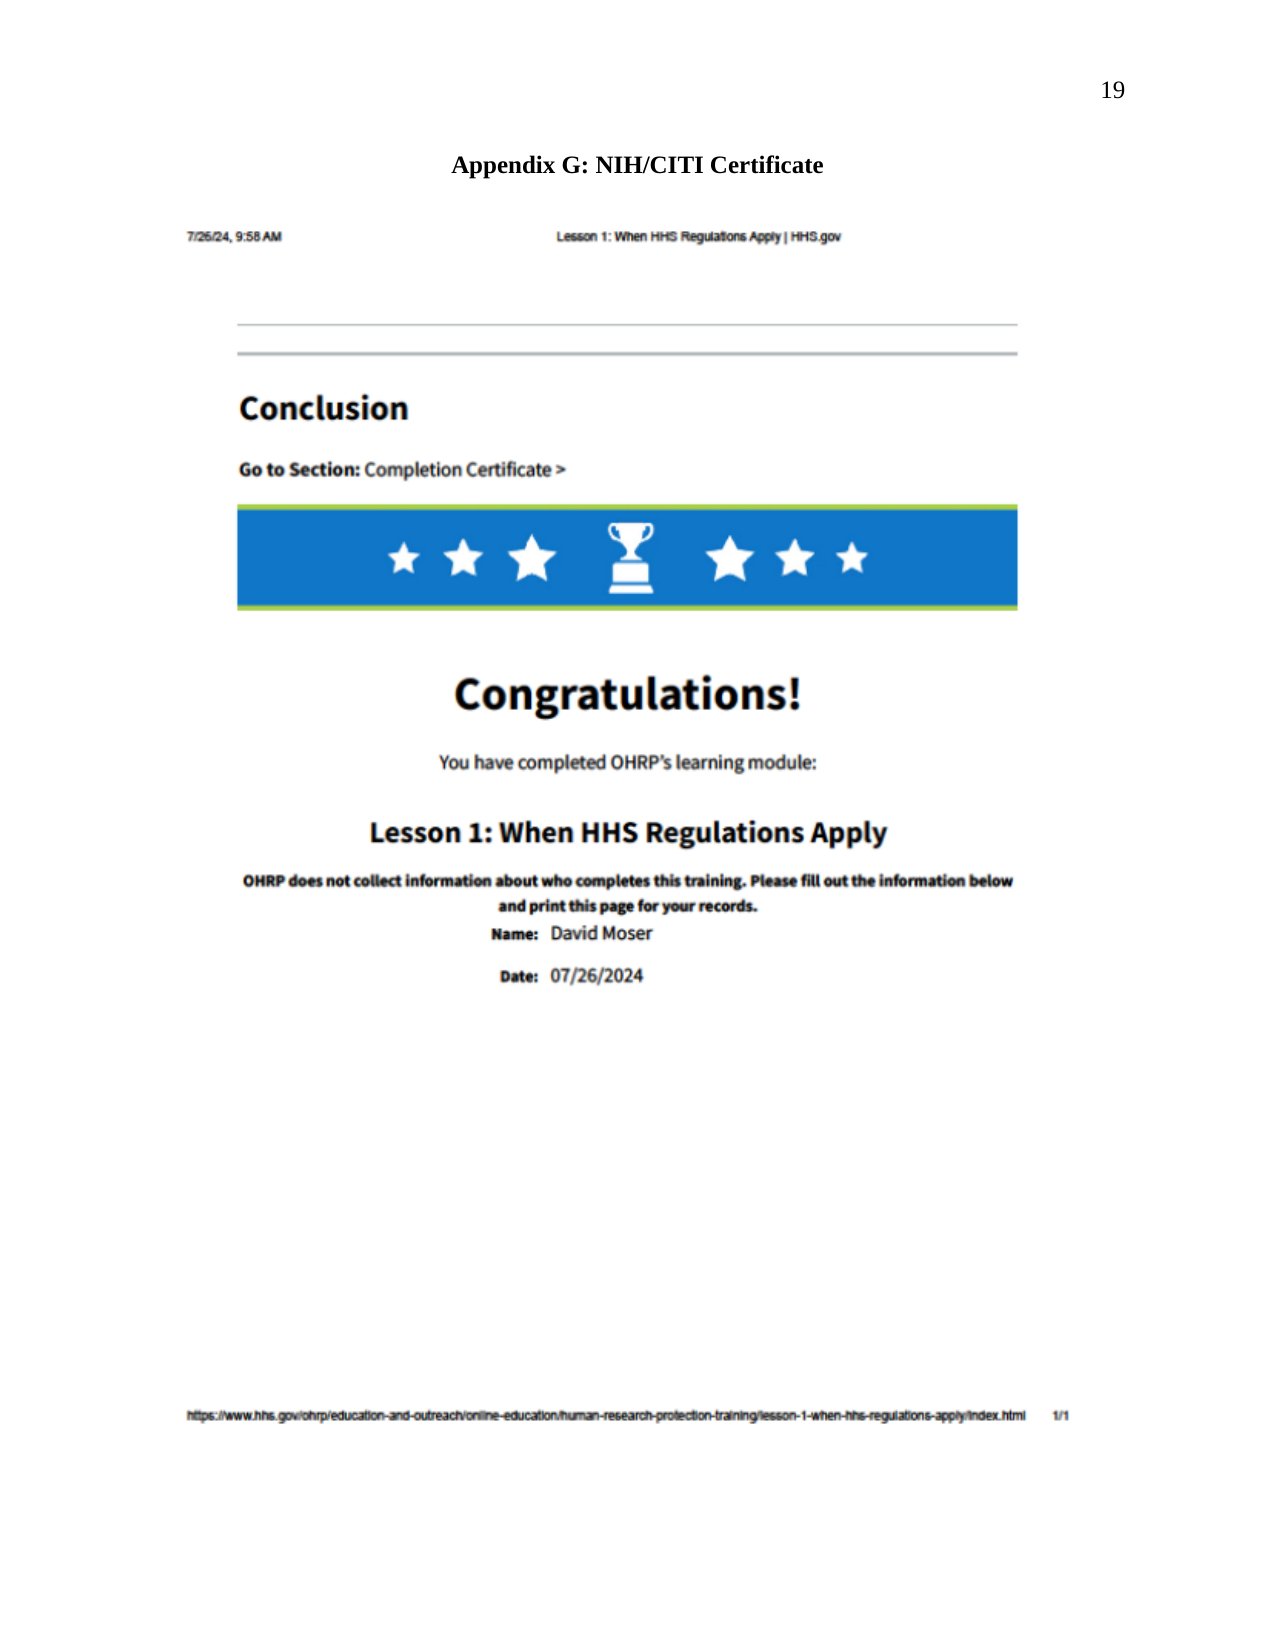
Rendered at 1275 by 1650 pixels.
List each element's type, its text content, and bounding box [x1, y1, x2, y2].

subtitle Appendix G: NIH/CITI Certificate [150, 150, 1125, 179]
